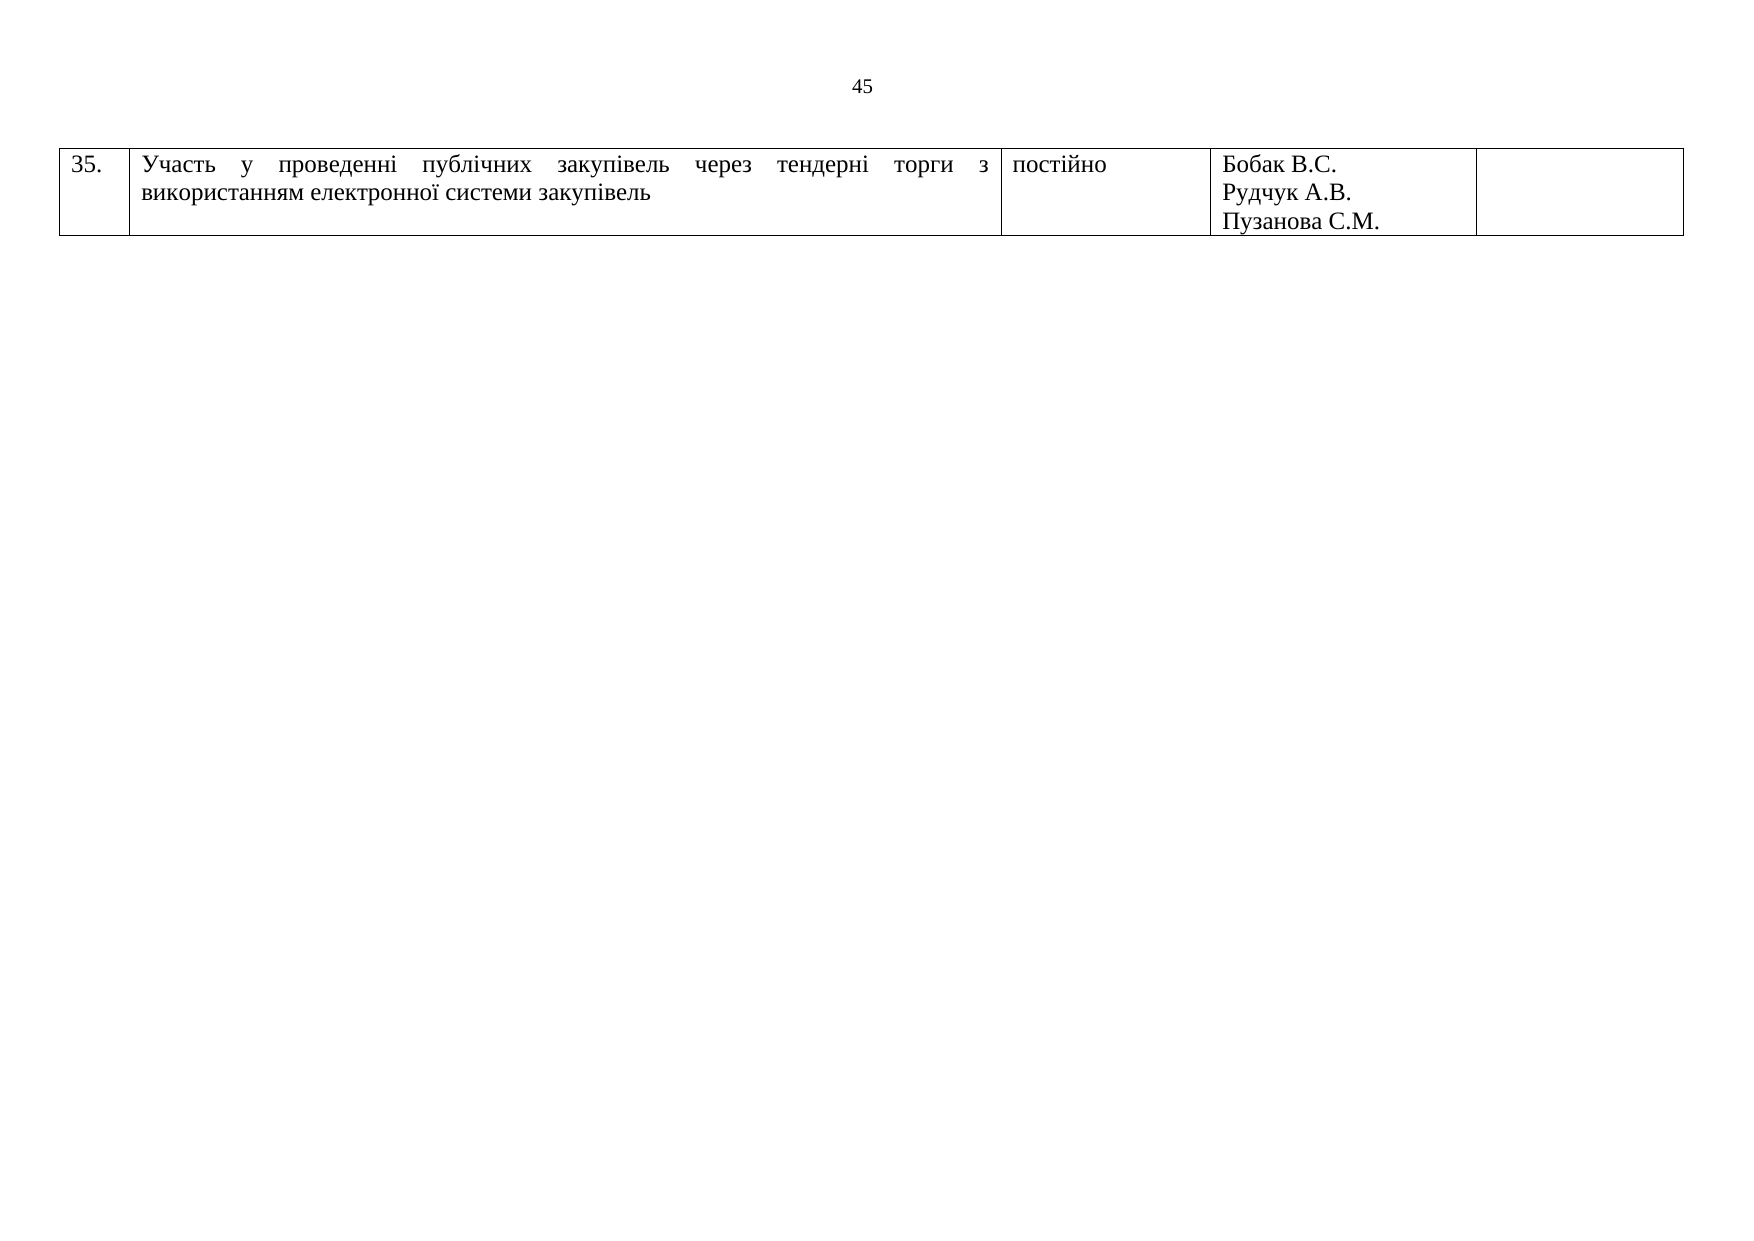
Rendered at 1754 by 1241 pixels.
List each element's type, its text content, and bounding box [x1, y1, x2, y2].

table_cell [1477, 149, 1683, 235]
table_cell Бобак В.С. Рудчук А.В. Пузанова С.М. [1211, 149, 1476, 235]
table_cell постійно [1002, 149, 1210, 235]
table_cell Участь у проведенні публічних закупівель через тендерні торги з використанням електронної системи закупівель [130, 149, 1001, 235]
table_cell 35. [60, 149, 129, 235]
